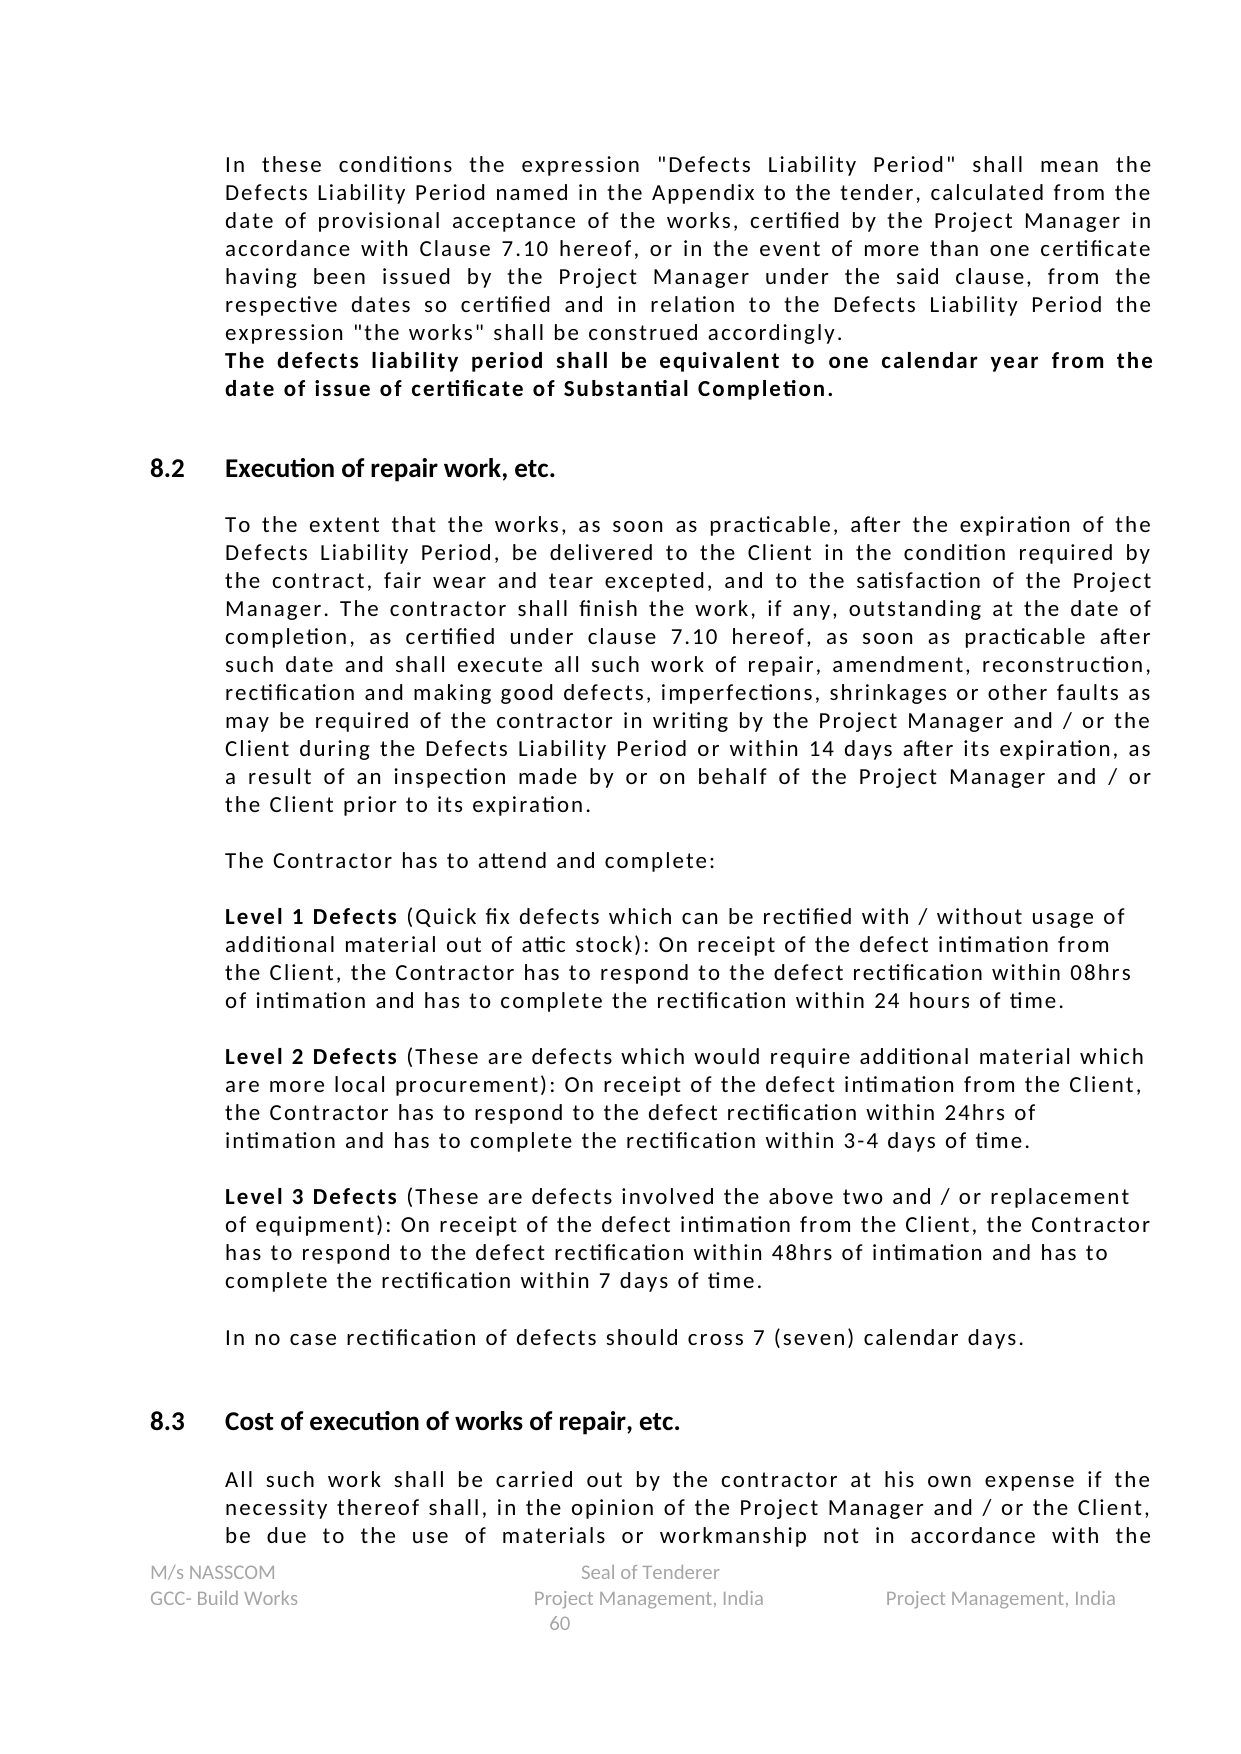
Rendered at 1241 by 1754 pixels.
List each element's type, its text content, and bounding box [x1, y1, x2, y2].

subtitle 8.3 Cost of execution of works of repair, etc. [150, 1404, 1153, 1437]
text The defects liability period shall be equivalent to one calendar year from the date of issue of certificate of Substantial Completion. [150, 346, 1153, 402]
text In no case rectification of defects should cross 7 (seven) calendar days. [225, 1323, 1153, 1351]
text Level 3 Defects (These are defects involved the above two and / or replacement of equipment): On receipt of the defect intimation from the Client, the Contractor has to respond to the defect rectification within 48hrs of intimation and has to complete the rectification within 7 days of time. [225, 1182, 1153, 1294]
text The Contractor has to attend and complete: [225, 846, 1153, 874]
text To the extent that the works, as soon as practicable, after the expiration of the Defects Liability Period, be delivered to the Client in the condition required by the contract, fair wear and tear excepted, and to the satisfaction of the Project Manager. The contractor shall finish the work, if any, outstanding at the date of completion, as certified under clause 7.10 hereof, as soon as practicable after such date and shall execute all such work of repair, amendment, reconstruction, rectification and making good defects, imperfections, shrinkages or other faults as may be required of the contractor in writing by the Project Manager and / or the Client during the Defects Liability Period or within 14 days after its expiration, as a result of an inspection made by or on behalf of the Project Manager and / or the Client prior to its expiration. [150, 510, 1153, 818]
text Level 2 Defects (These are defects which would require additional material which are more local procurement): On receipt of the defect intimation from the Client, the Contractor has to respond to the defect rectification within 24hrs of intimation and has to complete the rectification within 3-4 days of time. [225, 1042, 1153, 1154]
subtitle 8.2 Execution of repair work, etc. [150, 452, 1153, 484]
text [150, 1465, 1153, 1549]
text In these conditions the expression "Defects Liability Period" shall mean the Defects Liability Period named in the Appendix to the tender, calculated from the date of provisional acceptance of the works, certified by the Project Manager in accordance with Clause 7.10 hereof, or in the event of more than one certificate having been issued by the Project Manager under the said clause, from the respective dates so certified and in relation to the Defects Liability Period the expression "the works" shall be construed accordingly. [150, 150, 1153, 346]
text Level 1 Defects (Quick fix defects which can be rectified with / without usage of additional material out of attic stock): On receipt of the defect intimation from the Client, the Contractor has to respond to the defect rectification within 08hrs of intimation and has to complete the rectification within 24 hours of time. [225, 902, 1153, 1014]
